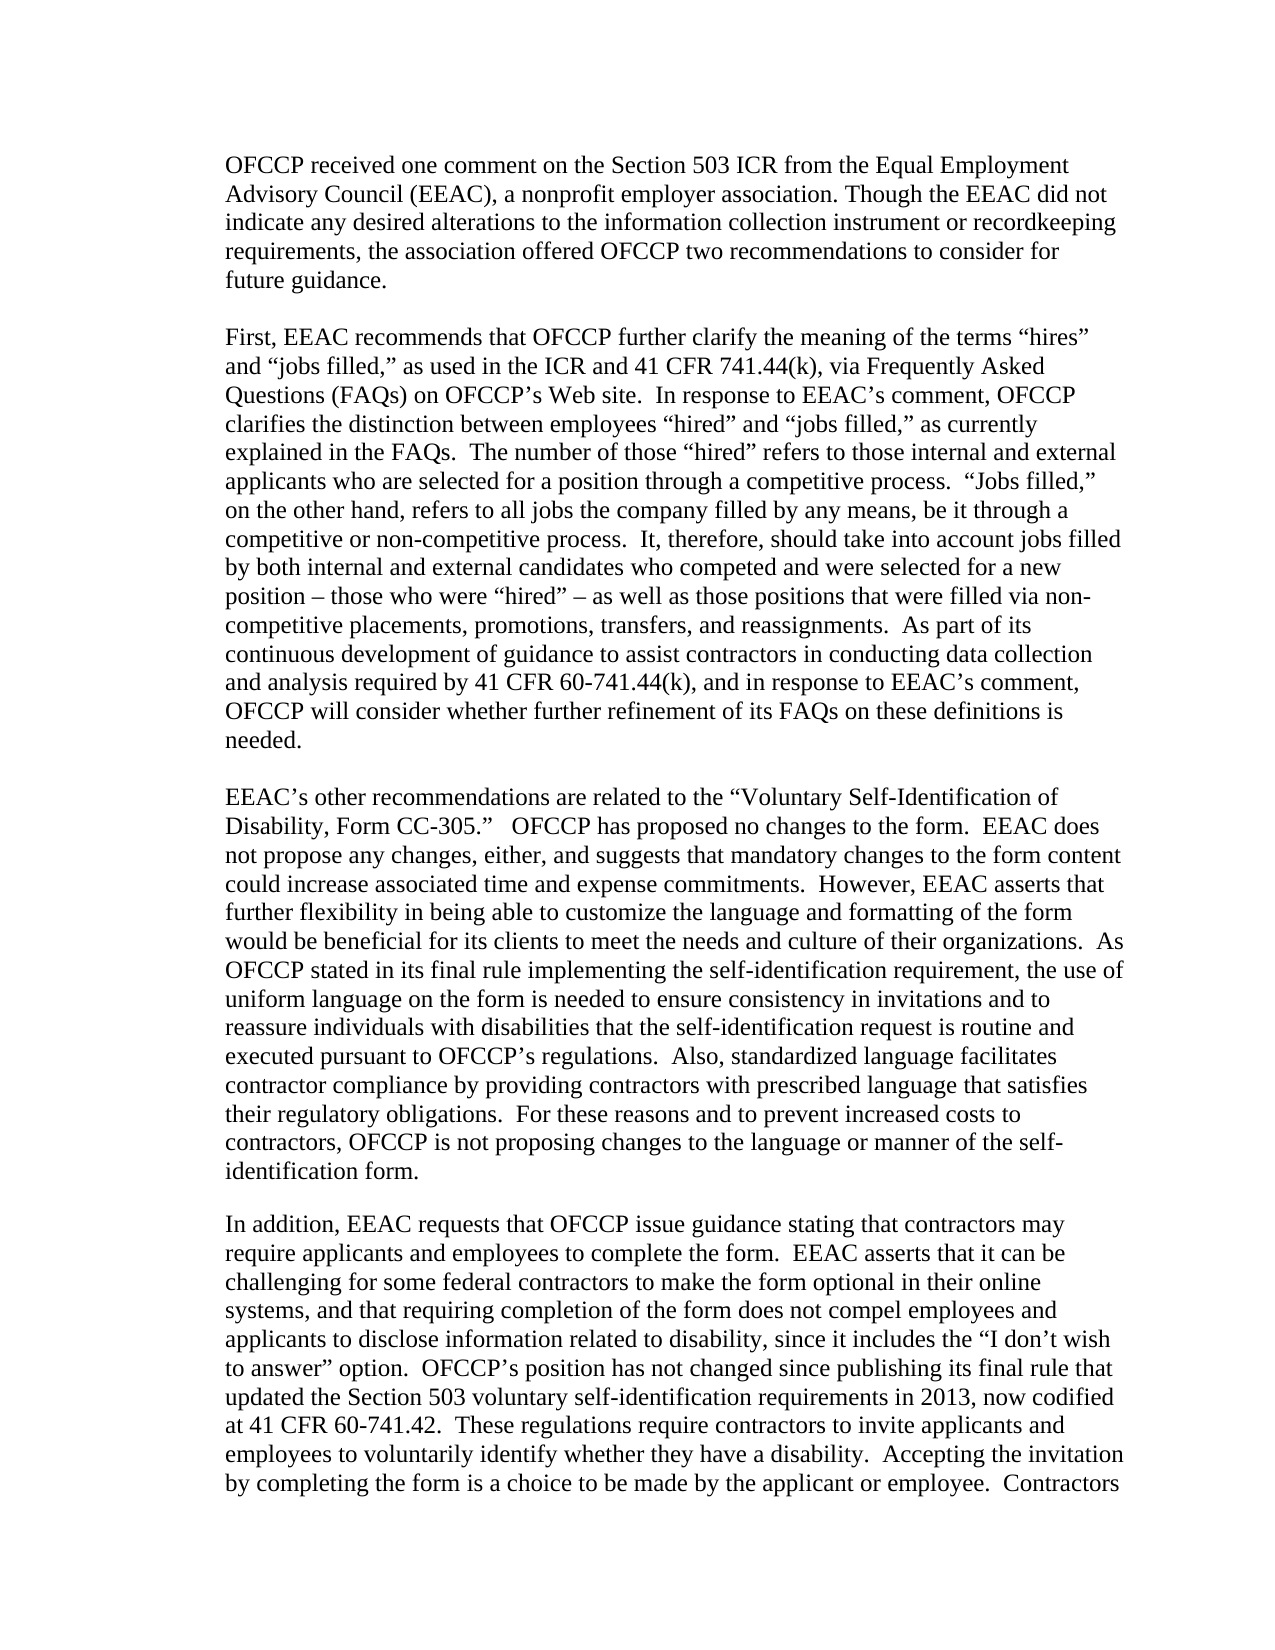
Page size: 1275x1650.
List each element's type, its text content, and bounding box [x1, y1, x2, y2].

text EEAC’s other recommendations are related to the “Voluntary Self-Identification of Disability, Form CC-305.” OFCCP has proposed no changes to the form. EEAC does not propose any changes, either, and suggests that mandatory changes to the form content could increase associated time and expense commitments. However, EEAC asserts that further flexibility in being able to customize the language and formatting of the form would be beneficial for its clients to meet the needs and culture of their organizations. As OFCCP stated in its final rule implementing the self-identification requirement, the use of uniform language on the form is needed to ensure consistency in invitations and to reassure individuals with disabilities that the self-identification request is routine and executed pursuant to OFCCP’s regulations. Also, standardized language facilitates contractor compliance by providing contractors with prescribed language that satisfies their regulatory obligations. For these reasons and to prevent increased costs to contractors, OFCCP is not proposing changes to the language or manner of the self-identification form. [225, 782, 1125, 1185]
text First, EEAC recommends that OFCCP further clarify the meaning of the terms “hires” and “jobs filled,” as used in the ICR and 41 CFR 741.44(k), via Frequently Asked Questions (FAQs) on OFCCP’s Web site. In response to EEAC’s comment, OFCCP clarifies the distinction between employees “hired” and “jobs filled,” as currently explained in the FAQs. The number of those “hired” refers to those internal and external applicants who are selected for a position through a competitive process. “Jobs filled,” on the other hand, refers to all jobs the company filled by any means, be it through a competitive or non-competitive process. It, therefore, should take into account jobs filled by both internal and external candidates who competed and were selected for a new position – those who were “hired” – as well as those positions that were filled via non-competitive placements, promotions, transfers, and reassignments. As part of its continuous development of guidance to assist contractors in conducting data collection and analysis required by 41 CFR 60-741.44(k), and in response to EEAC’s comment, OFCCP will consider whether further refinement of its FAQs on these definitions is needed. [225, 322, 1125, 754]
text OFCCP received one comment on the Section 503 ICR from the Equal Employment Advisory Council (EEAC), a nonprofit employer association. Though the EEAC did not indicate any desired alterations to the information collection instrument or recordkeeping requirements, the association offered OFCCP two recommendations to consider for future guidance. [225, 150, 1125, 294]
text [225, 1209, 1125, 1497]
